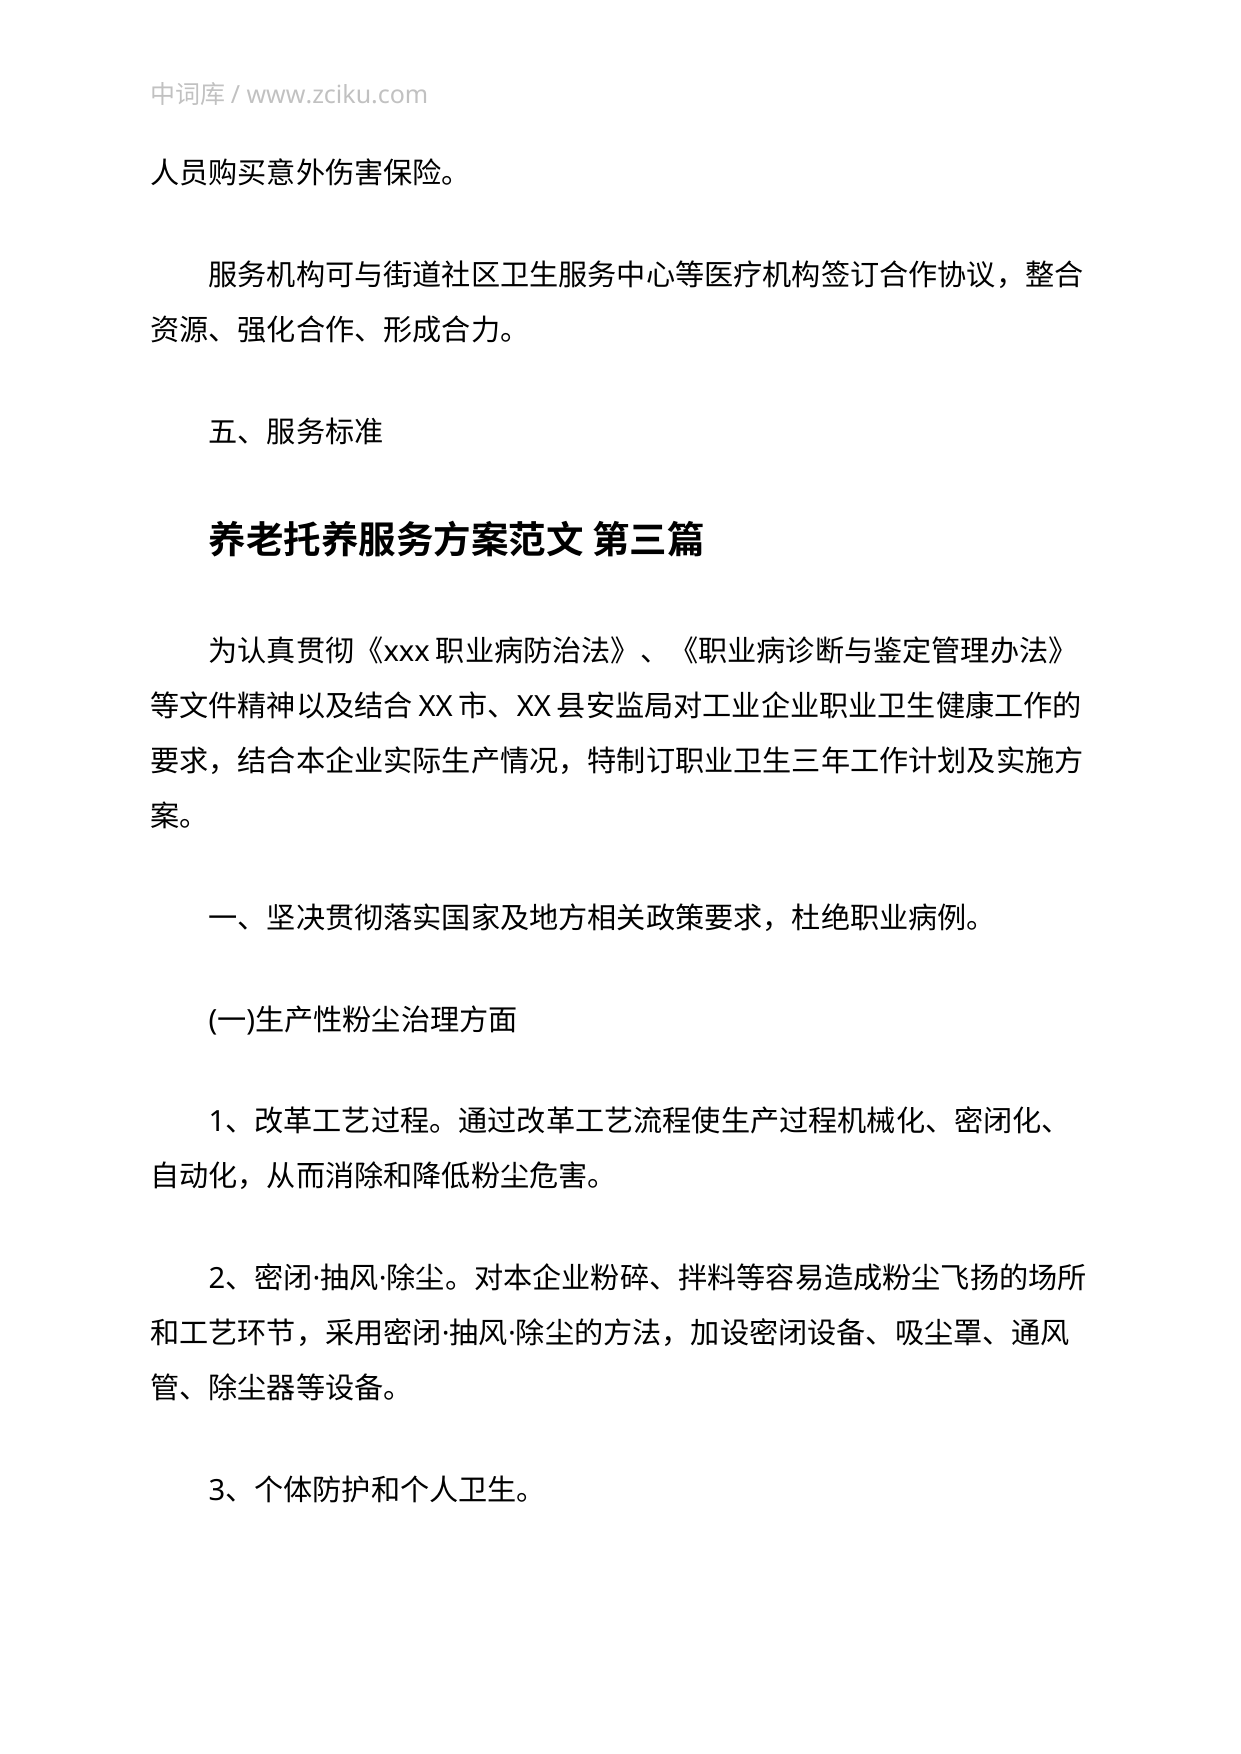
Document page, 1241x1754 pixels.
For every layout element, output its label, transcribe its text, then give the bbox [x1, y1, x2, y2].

text 1、改革工艺过程。通过改革工艺流程使生产过程机械化、密闭化、自动化，从而消除和降低粉尘危害。 [150, 1098, 1090, 1195]
text 服务机构可与街道社区卫生服务中心等医疗机构签订合作协议，整合资源、强化合作、形成合力。 [150, 252, 1090, 349]
text 为认真贯彻《xxx职业病防治法》、《职业病诊断与鉴定管理办法》等文件精神以及结合XX市、XX县安监局对工业企业职业卫生健康工作的要求，结合本企业实际生产情况，特制订职业卫生三年工作计划及实施方案。 [150, 628, 1090, 835]
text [150, 150, 1090, 192]
text (一)生产性粉尘治理方面 [150, 996, 1090, 1038]
text 养老托养服务方案范文 第三篇 [150, 510, 1090, 564]
text 2、密闭·抽风·除尘。对本企业粉碎、拌料等容易造成粉尘飞扬的场所和工艺环节，采用密闭·抽风·除尘的方法，加设密闭设备、吸尘罩、通风管、除尘器等设备。 [150, 1255, 1090, 1407]
text 3、个体防护和个人卫生。 [150, 1467, 1090, 1509]
text 一、坚决贯彻落实国家及地方相关政策要求，杜绝职业病例。 [150, 894, 1090, 937]
text 五、服务标准 [150, 408, 1090, 451]
